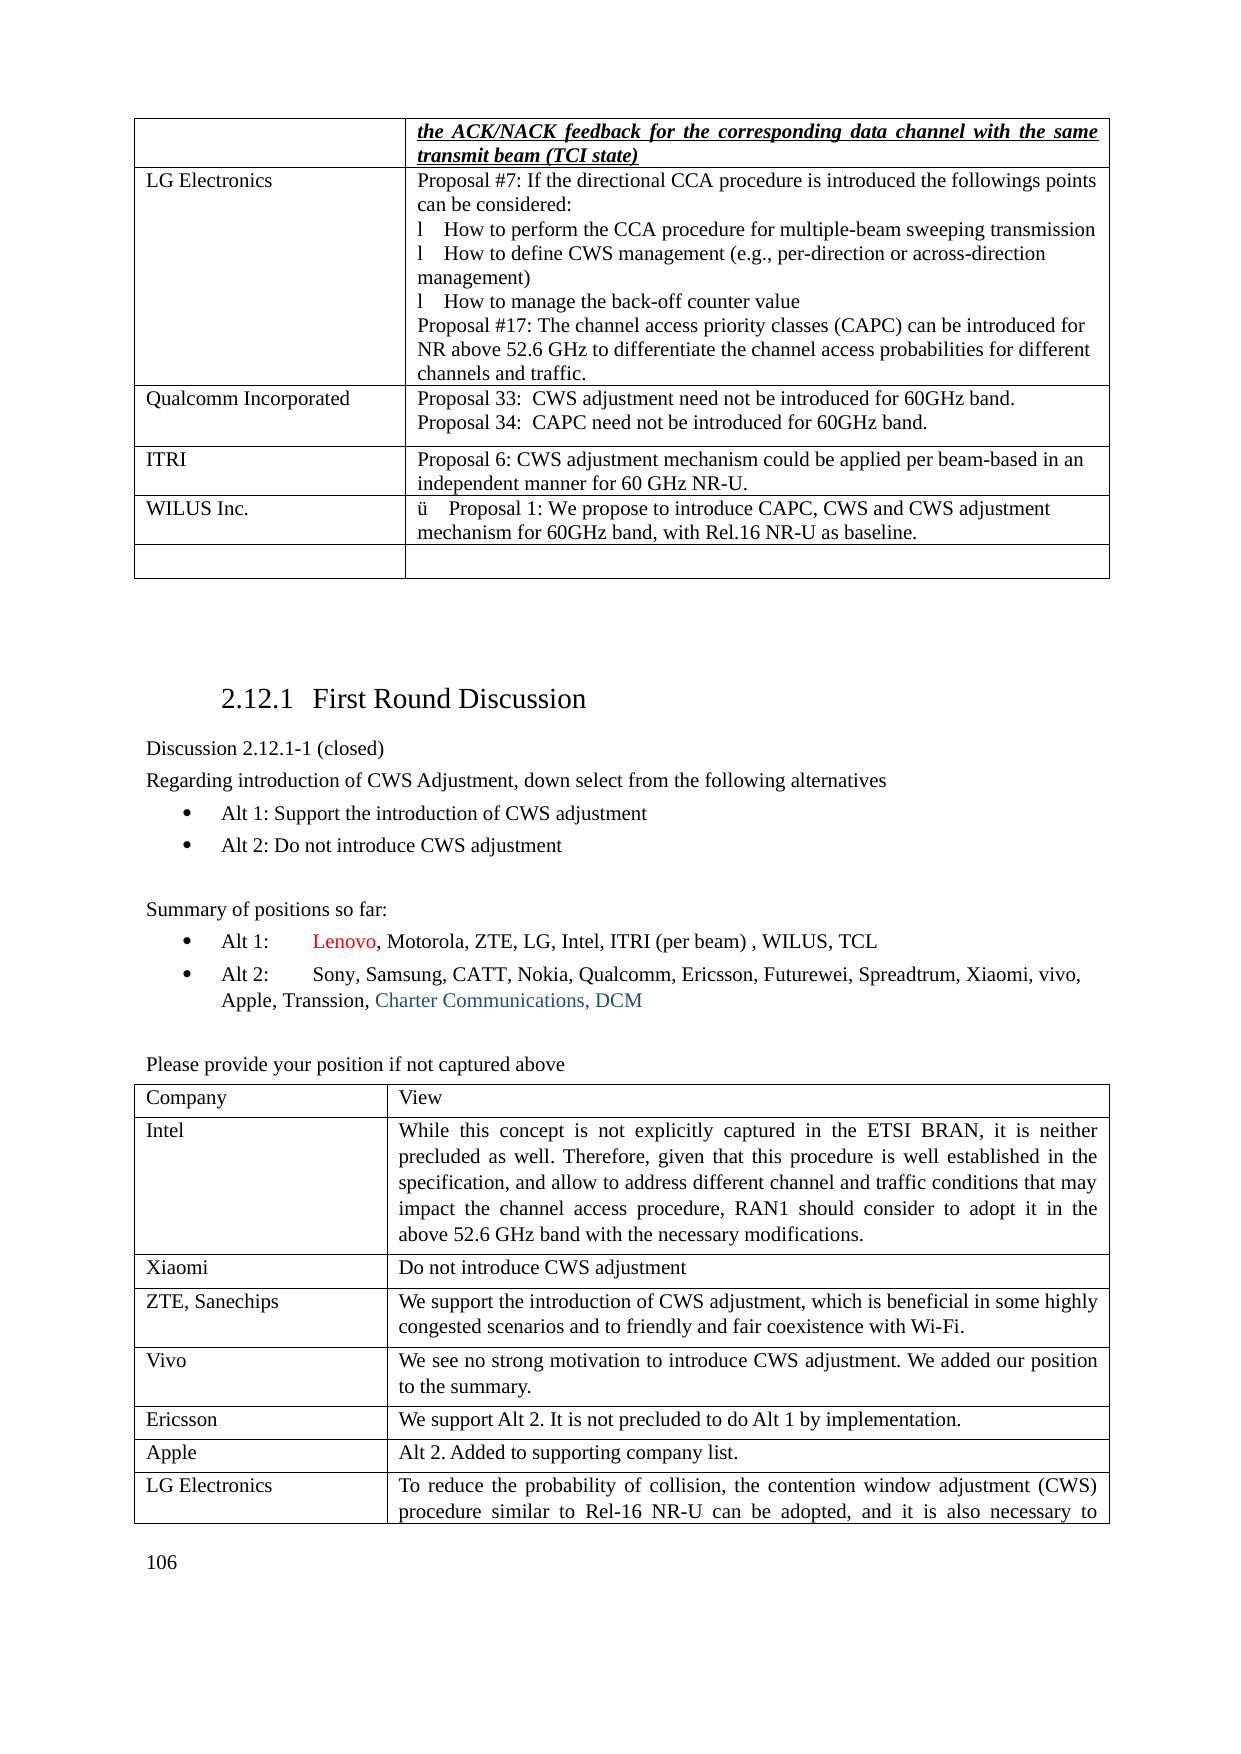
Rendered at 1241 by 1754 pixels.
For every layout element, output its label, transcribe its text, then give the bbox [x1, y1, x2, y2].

list Alt 2: Do not introduce CWS adjustment [183, 833, 1122, 857]
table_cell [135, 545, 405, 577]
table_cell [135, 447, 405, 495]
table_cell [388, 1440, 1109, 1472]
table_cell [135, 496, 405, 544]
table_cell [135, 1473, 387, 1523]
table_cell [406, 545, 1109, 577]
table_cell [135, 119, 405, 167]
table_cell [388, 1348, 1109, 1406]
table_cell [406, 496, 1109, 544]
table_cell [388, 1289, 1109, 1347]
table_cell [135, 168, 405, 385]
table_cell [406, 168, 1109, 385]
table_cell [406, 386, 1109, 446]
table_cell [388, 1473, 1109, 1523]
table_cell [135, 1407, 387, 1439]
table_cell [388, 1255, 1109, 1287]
text Discussion 2.12.1-1 (closed) [146, 736, 1122, 760]
subtitle First Round Discussion [221, 681, 1122, 715]
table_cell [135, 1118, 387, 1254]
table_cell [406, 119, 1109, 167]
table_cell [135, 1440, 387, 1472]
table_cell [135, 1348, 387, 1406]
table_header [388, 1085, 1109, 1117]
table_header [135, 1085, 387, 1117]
list Alt 1: Lenovo, Motorola, ZTE, LG, Intel, ITRI (per beam) , WILUS, TCL [183, 929, 1122, 953]
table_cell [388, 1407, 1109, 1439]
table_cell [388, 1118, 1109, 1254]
text Regarding introduction of CWS Adjustment, down select from the following alternatives [146, 768, 1122, 792]
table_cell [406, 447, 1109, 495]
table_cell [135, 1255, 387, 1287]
list Alt 2: Sony, Samsung, CATT, Nokia, Qualcomm, Ericsson, Futurewei, Spreadtrum, Xiaomi, vivo, Apple, Transsion, Charter Communications, DCM [183, 962, 1122, 1012]
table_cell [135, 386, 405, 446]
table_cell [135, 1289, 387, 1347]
text Summary of positions so far: [146, 897, 1122, 921]
list Alt 1: Support the introduction of CWS adjustment [183, 801, 1122, 825]
text Please provide your position if not captured above [146, 1052, 1122, 1076]
